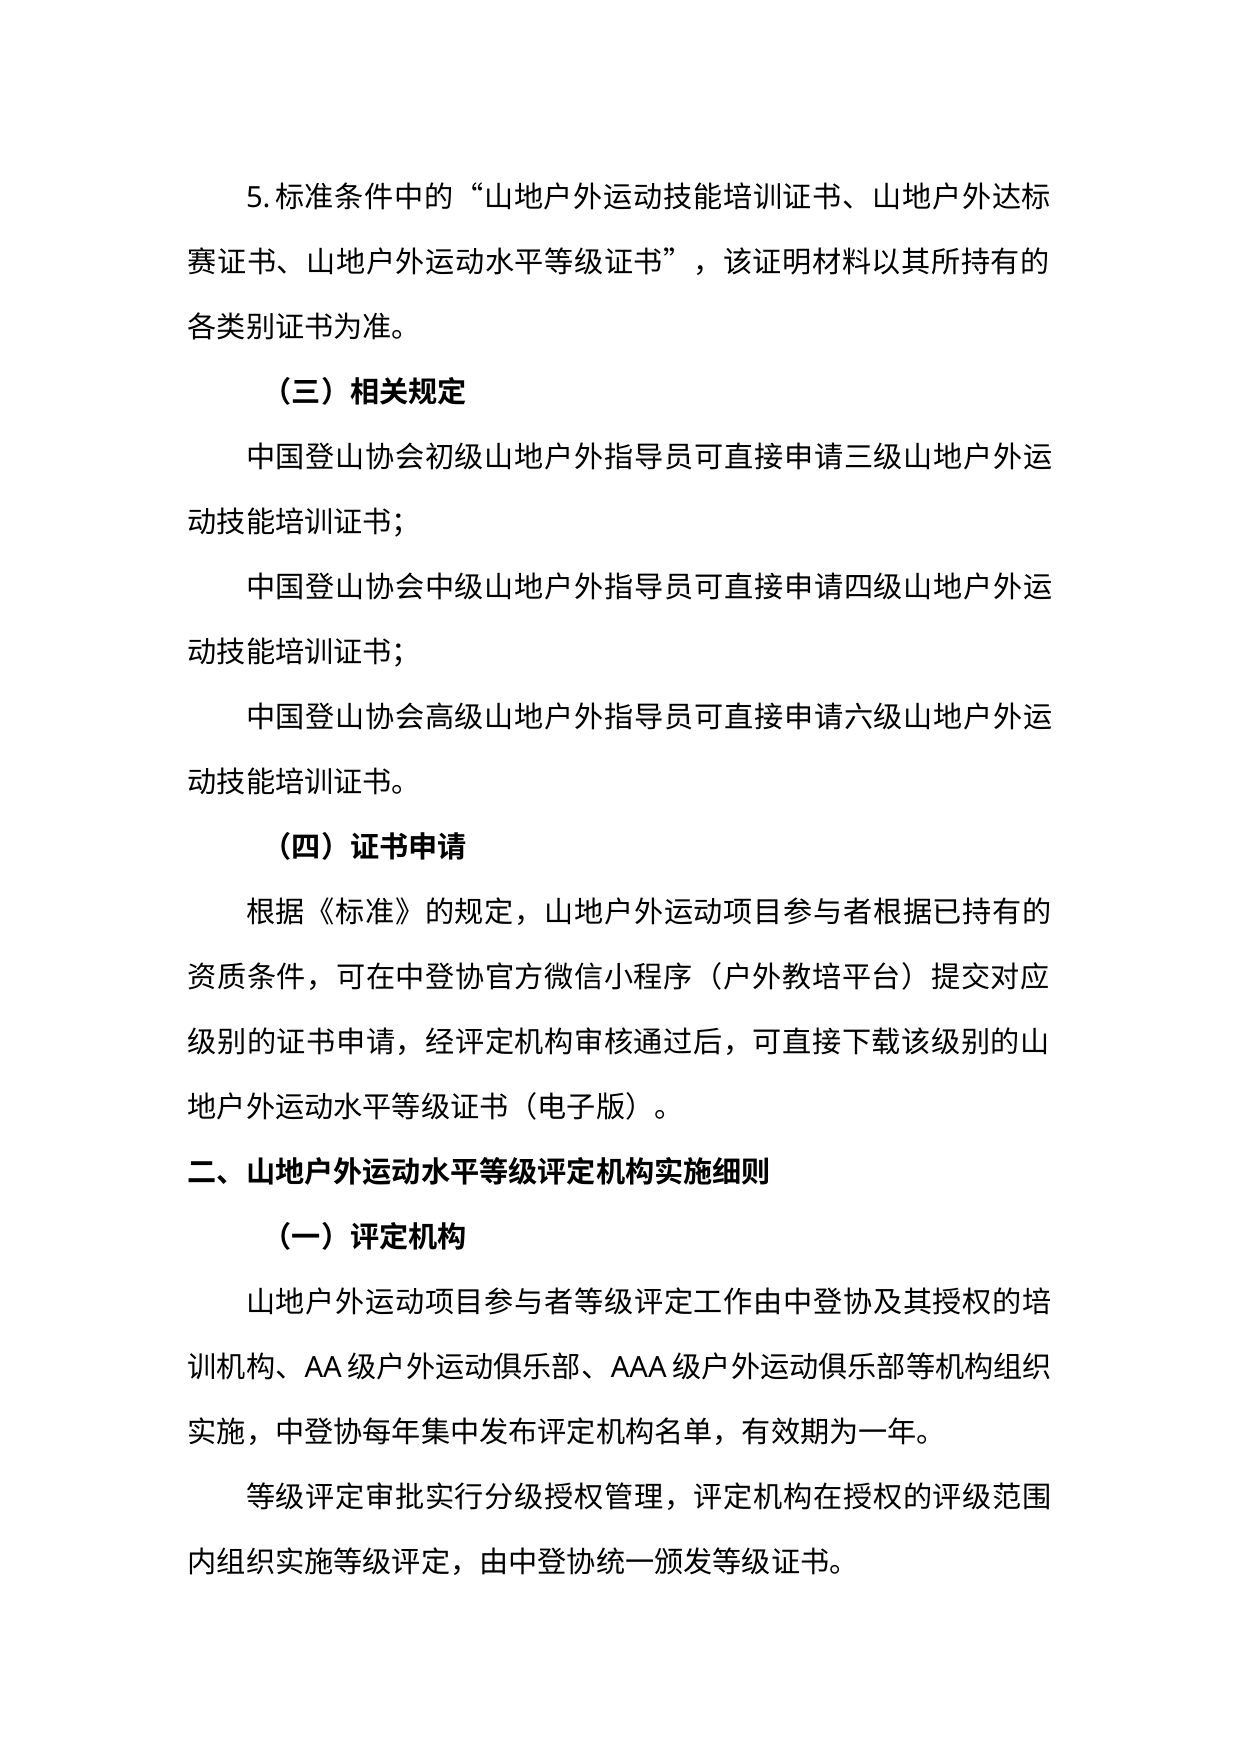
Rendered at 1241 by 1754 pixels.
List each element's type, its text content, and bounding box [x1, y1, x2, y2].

list 山地户外运动水平等级评定机构实施细则 [187, 1137, 1053, 1202]
text 等级评定审批实行分级授权管理，评定机构在授权的评级范围内组织实施等级评定，由中登协统一颁发等级证书。 [187, 1462, 1053, 1592]
list 评定机构 [262, 1202, 1053, 1267]
list 证书申请 [262, 812, 1053, 877]
text 山地户外运动项目参与者等级评定工作由中登协及其授权的培训机构、AA级户外运动俱乐部、AAA级户外运动俱乐部等机构组织实施，中登协每年集中发布评定机构名单，有效期为一年。 [187, 1267, 1053, 1462]
list 相关规定 [262, 357, 1053, 422]
text 中国登山协会中级山地户外指导员可直接申请四级山地户外运动技能培训证书； [187, 552, 1053, 682]
text 根据《标准》的规定，山地户外运动项目参与者根据已持有的资质条件，可在中登协官方微信小程序（户外教培平台）提交对应级别的证书申请，经评定机构审核通过后，可直接下载该级别的山地户外运动水平等级证书（电子版）。 [187, 877, 1053, 1137]
text 中国登山协会初级山地户外指导员可直接申请三级山地户外运动技能培训证书； [187, 422, 1053, 552]
text 中国登山协会高级山地户外指导员可直接申请六级山地户外运动技能培训证书。 [187, 682, 1053, 812]
list 标准条件中的“山地户外运动技能培训证书、山地户外达标赛证书、山地户外运动水平等级证书”，该证明材料以其所持有的各类别证书为准。 [187, 162, 1053, 357]
